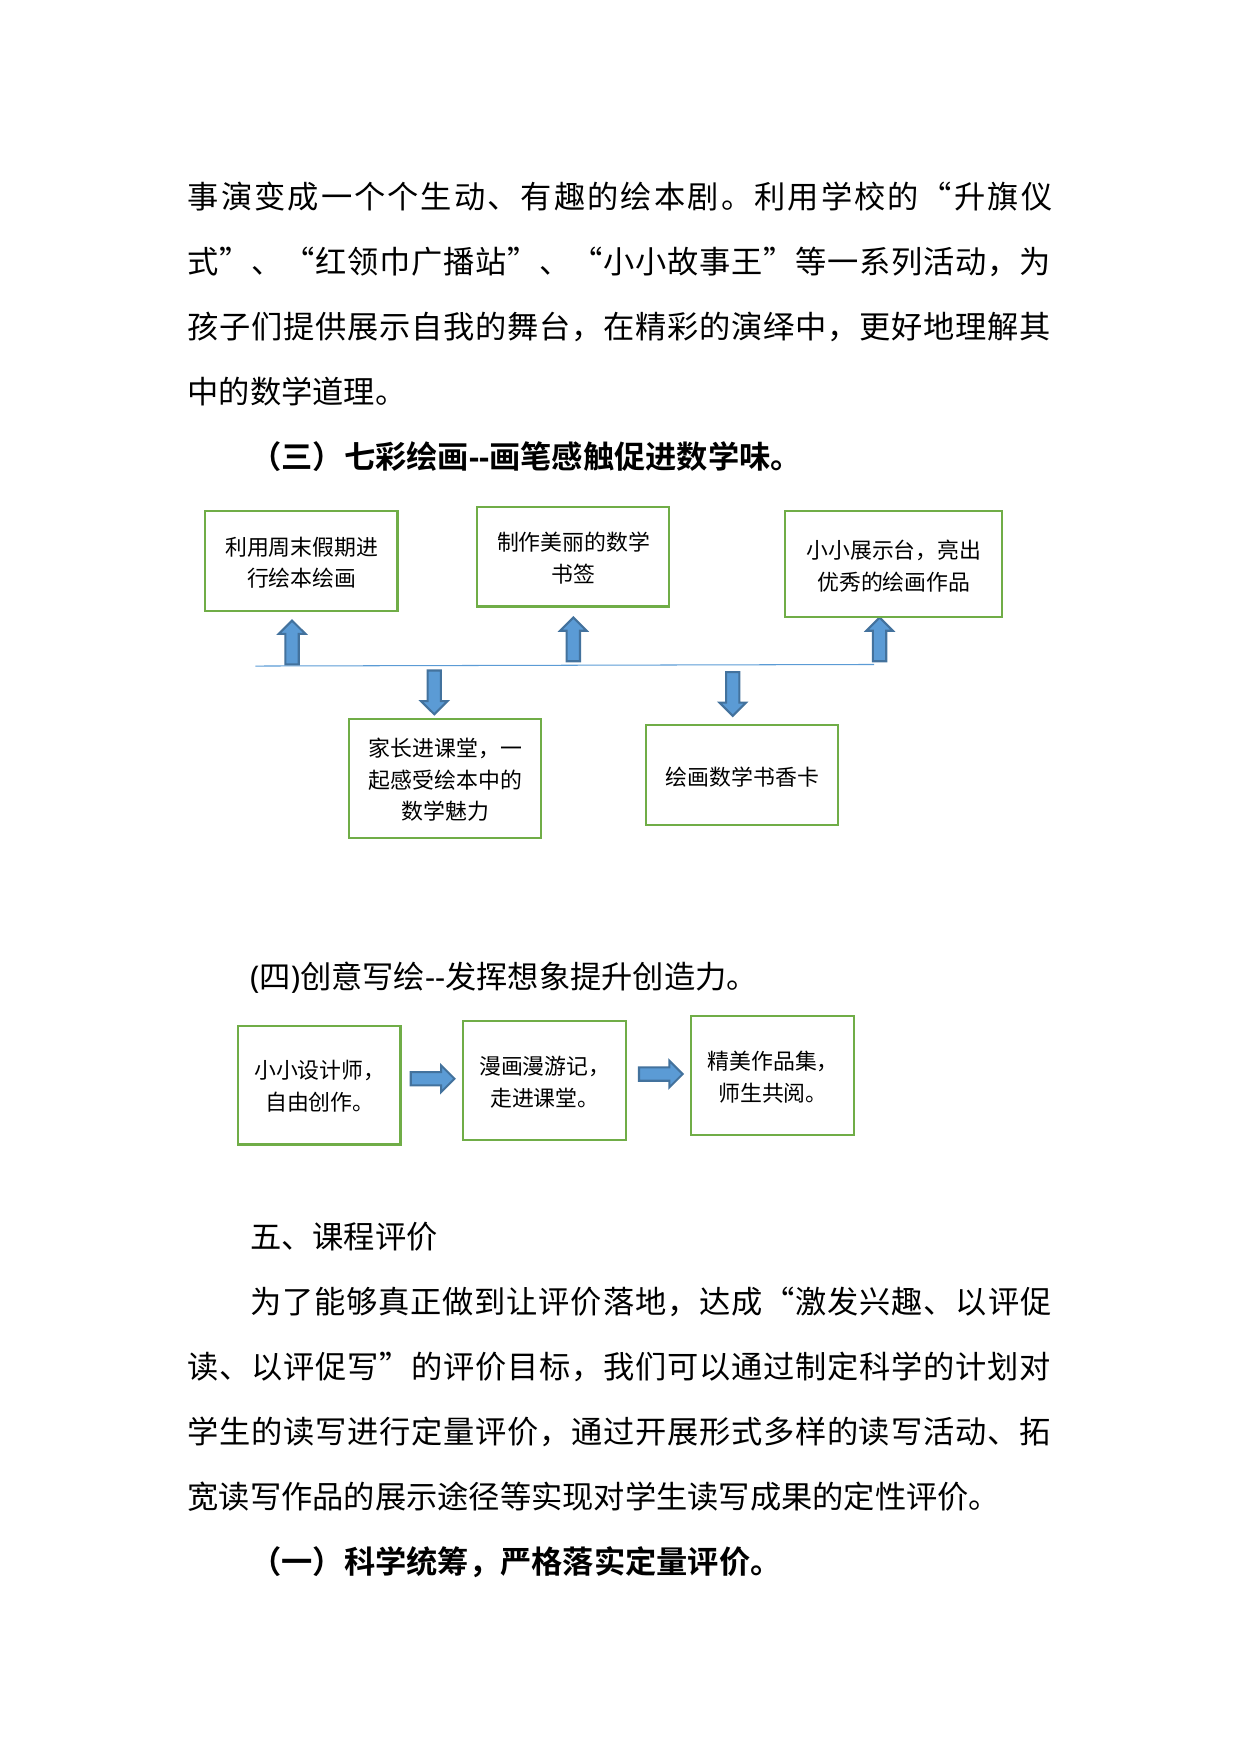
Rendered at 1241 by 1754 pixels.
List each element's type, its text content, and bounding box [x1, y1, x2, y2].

list 五、课程评价 [187, 1202, 1053, 1267]
list (四)创意写绘--发挥想象提升创造力。 [187, 942, 1053, 1007]
list （三）七彩绘画--画笔感触促进数学味。 [187, 422, 1053, 487]
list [187, 162, 1053, 422]
list 科学统筹，严格落实定量评价。 [187, 1527, 1053, 1592]
list 为了能够真正做到让评价落地，达成“激发兴趣、以评促读、以评促写”的评价目标，我们可以通过制定科学的计划对学生的读写进行定量评价，通过开展形式多样的读写活动、拓宽读写作品的展示途径等实现对学生读写成果的定性评价。 [187, 1267, 1053, 1527]
